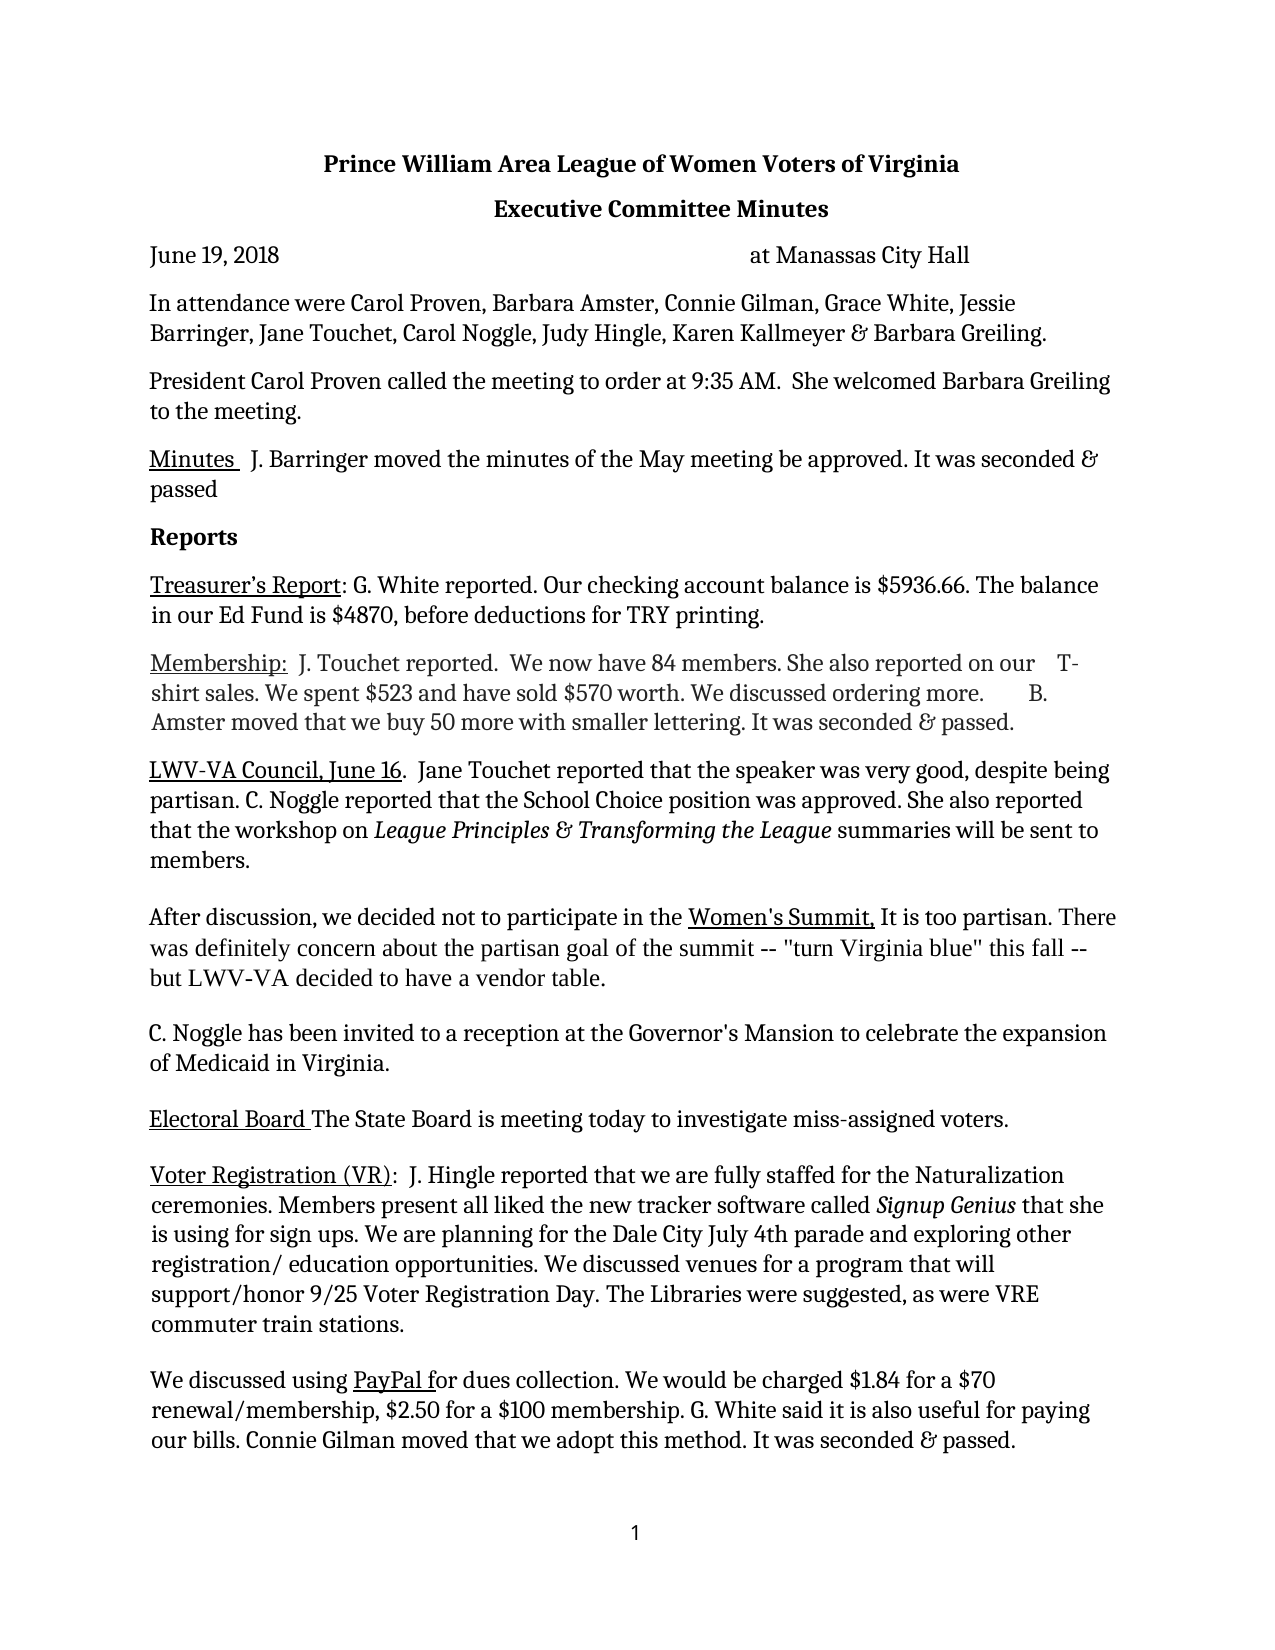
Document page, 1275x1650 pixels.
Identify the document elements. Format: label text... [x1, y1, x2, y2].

text After discussion, we decided not to participate in the Women's Summit, It is too partisan. There was definitely concern about the partisan goal of the summit -- "turn Virginia blue" this fall -- but LWV-VA decided to have a vendor table. [148, 902, 1121, 991]
text Executive Committee Minutes [179, 195, 1144, 224]
text Membership: J. Touchet reported. We now have 84 members. She also reported on our T-shirt sales. We spent $523 and have sold $570 worth. We discussed ordering more. B. Amster moved that we buy 50 more with smaller lettering. It was seconded & passed. [150, 648, 1121, 737]
text Treasurer’s Report: G. White reported. Our checking account balance is $5936.66. The balance in our Ed Fund is $4870, before deductions for TRY printing. [150, 571, 1121, 629]
text June 19, 2018 at Manassas City Hall [150, 241, 1121, 269]
text In attendance were Carol Proven, Barbara Amster, Connie Gilman, Grace White, Jessie Barringer, Jane Touchet, Carol Noggle, Judy Hingle, Karen Kallmeyer & Barbara Greiling. [148, 289, 1121, 348]
text Reports [150, 523, 1121, 552]
text C. Noggle has been invited to a reception at the Governor's Mansion to celebrate the expansion of Medicaid in Virginia. [148, 1019, 1121, 1077]
text We discussed using PayPal for dues collection. We would be charged $1.84 for a $70 renewal/membership, $2.50 for a $100 membership. G. White said it is also useful for paying our bills. Connie Gilman moved that we adopt this method. It was seconded & passed. [150, 1366, 1121, 1455]
text President Carol Proven called the meeting to order at 9:35 AM. She welcomed Barbara Greiling to the meeting. [148, 367, 1121, 426]
text Prince William Area League of Women Voters of Virginia [179, 150, 1104, 179]
text Minutes J. Barringer moved the minutes of the May meeting be approved. It was seconded & passed [148, 445, 1121, 504]
text LWV-VA Council, June 16. Jane Touchet reported that the speaker was very good, despite being partisan. C. Noggle reported that the School Choice position was approved. She also reported that the workshop on League Principles & Transforming the League summaries will be sent to members. [148, 756, 1121, 875]
text Electoral Board The State Board is meeting today to investigate miss-assigned voters. [148, 1104, 1121, 1133]
text Voter Registration (VR): J. Hingle reported that we are fully staffed for the Naturalization ceremonies. Members present all liked the new tracker software called Signup Genius that she is using for sign ups. We are planning for the Dale City July 4th parade and exploring other registration/ education opportunities. We discussed venues for a program that will support/honor 9/25 Voter Registration Day. The Libraries were suggested, as were VRE commuter train stations. [150, 1161, 1121, 1339]
